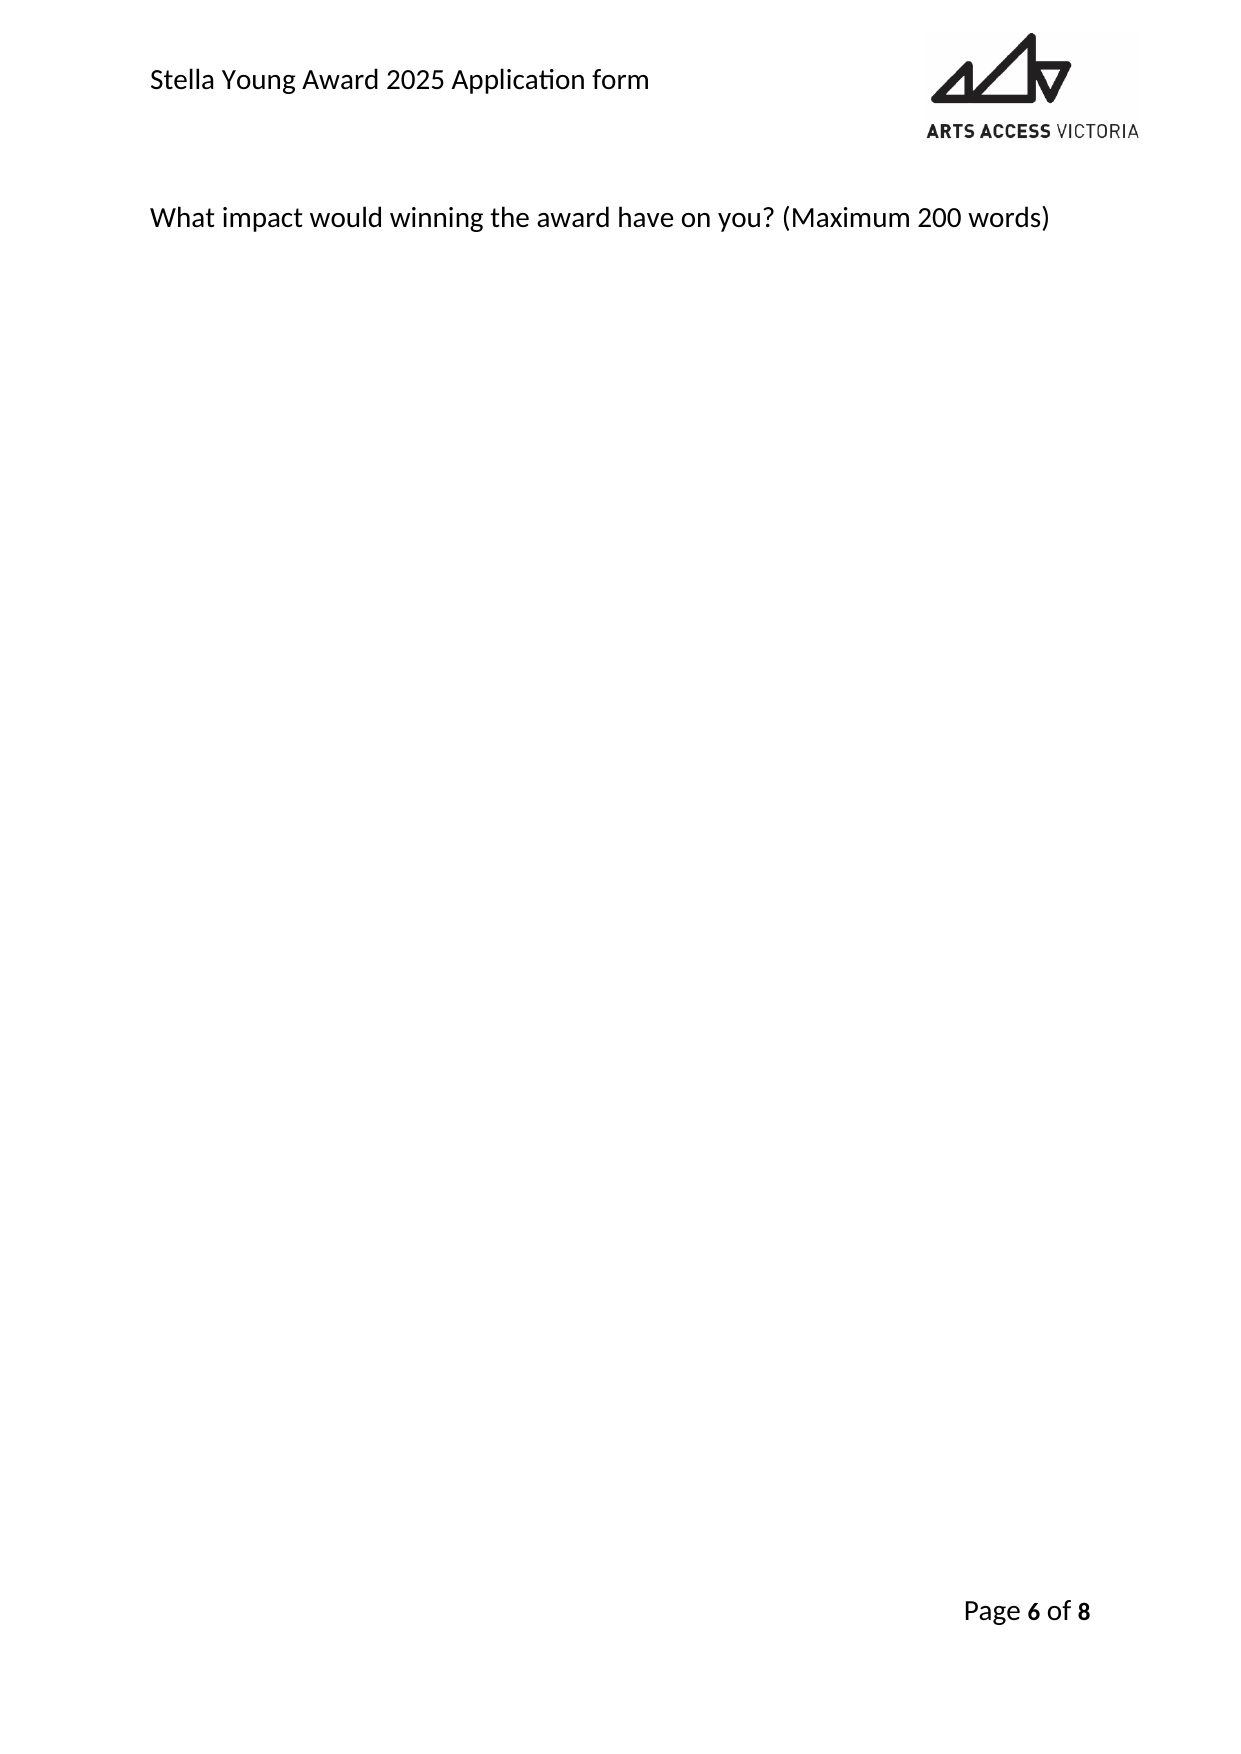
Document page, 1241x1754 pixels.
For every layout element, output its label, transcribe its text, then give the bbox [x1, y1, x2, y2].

picture [926, 33, 1139, 142]
text What impact would winning the award have on you? (Maximum 200 words) [150, 199, 1090, 235]
